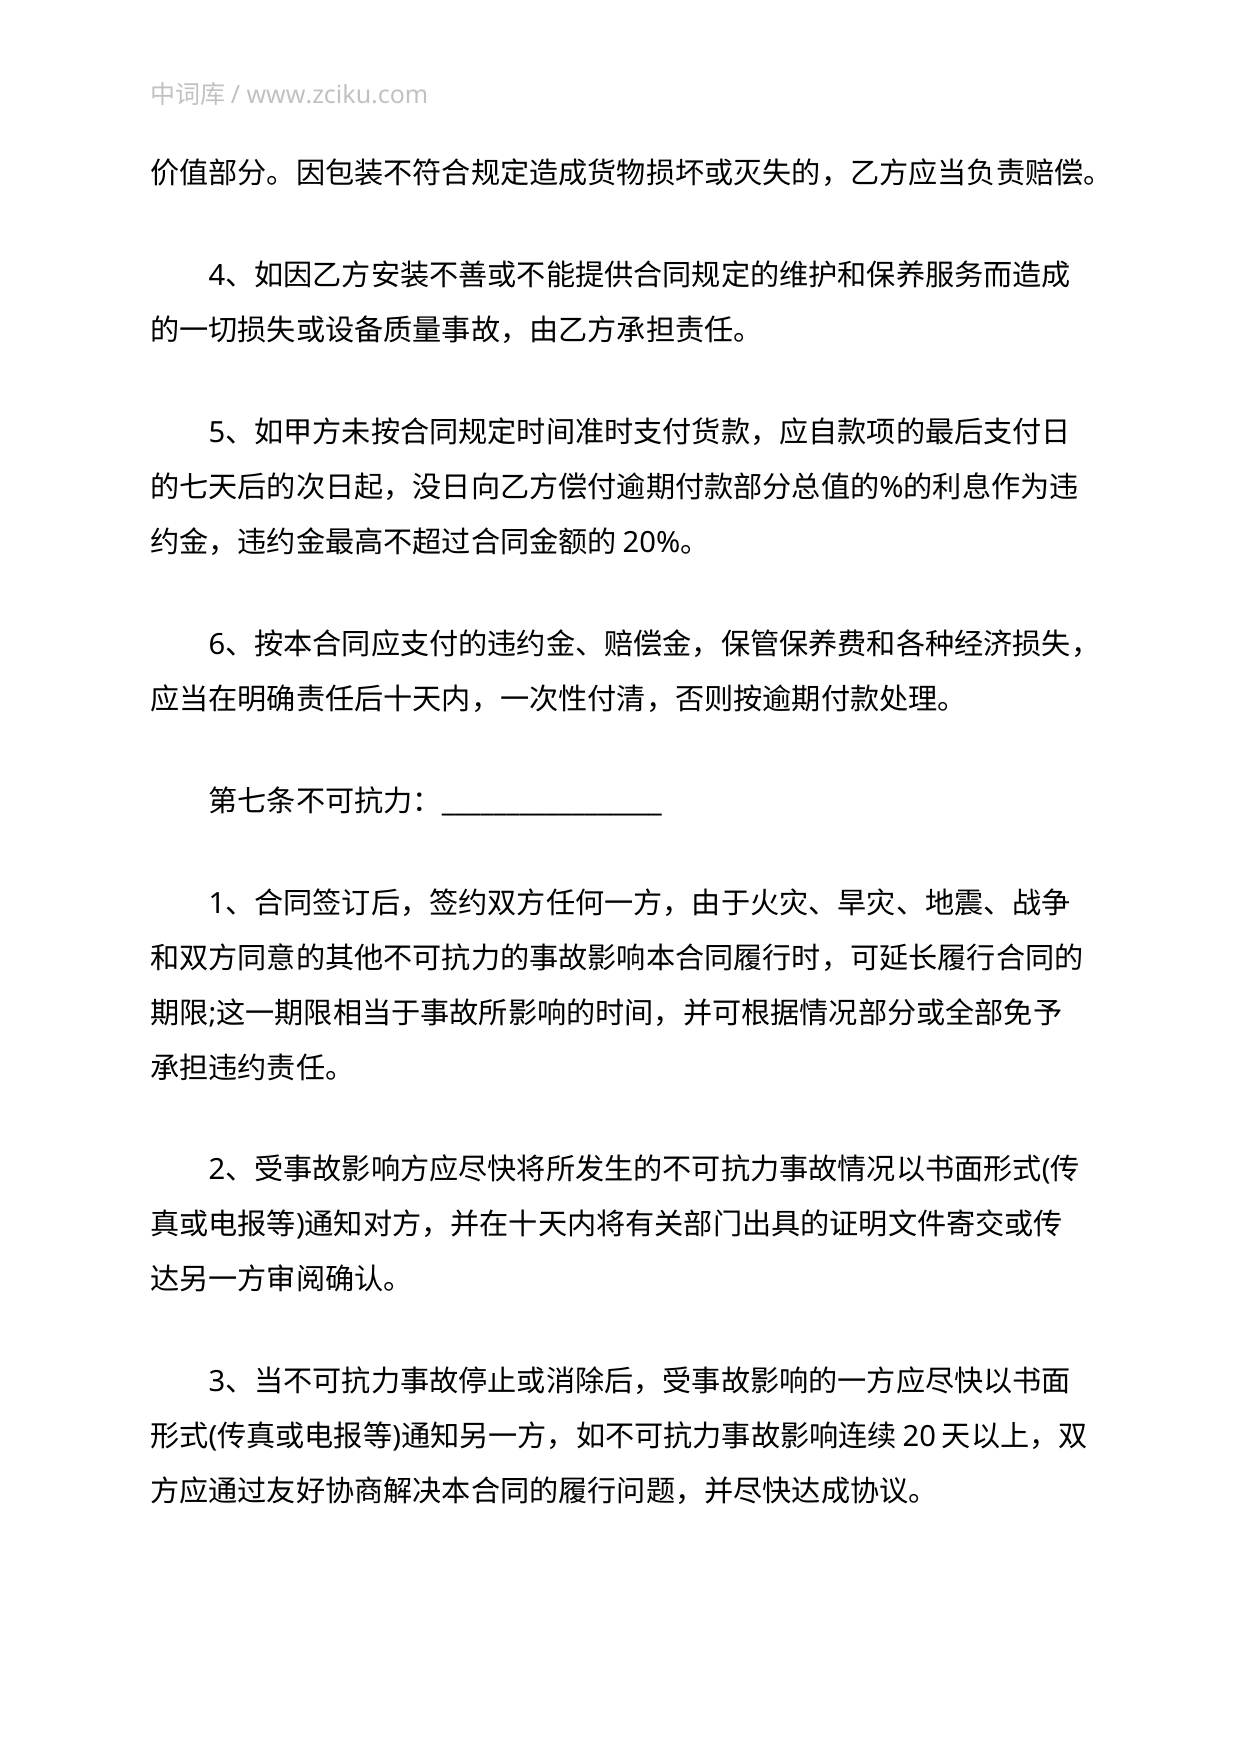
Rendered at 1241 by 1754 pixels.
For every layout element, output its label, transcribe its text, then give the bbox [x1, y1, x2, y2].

text 1、合同签订后，签约双方任何一方，由于火灾、旱灾、地震、战争和双方同意的其他不可抗力的事故影响本合同履行时，可延长履行合同的期限;这一期限相当于事故所影响的时间，并可根据情况部分或全部免予承担违约责任。 [150, 879, 1090, 1086]
text 2、受事故影响方应尽快将所发生的不可抗力事故情况以书面形式(传真或电报等)通知对方，并在十天内将有关部门出具的证明文件寄交或传达另一方审阅确认。 [150, 1146, 1090, 1298]
text 6、按本合同应支付的违约金、赔偿金，保管保养费和各种经济损失，应当在明确责任后十天内，一次性付清，否则按逾期付款处理。 [150, 621, 1090, 718]
text 3、当不可抗力事故停止或消除后，受事故影响的一方应尽快以书面形式(传真或电报等)通知另一方，如不可抗力事故影响连续20天以上，双方应通过友好协商解决本合同的履行问题，并尽快达成协议。 [150, 1358, 1090, 1510]
text 4、如因乙方安装不善或不能提供合同规定的维护和保养服务而造成的一切损失或设备质量事故，由乙方承担责任。 [150, 252, 1090, 349]
text 第七条不可抗力：_________________ [150, 777, 1090, 820]
text 5、如甲方未按合同规定时间准时支付货款，应自款项的最后支付日的七天后的次日起，没日向乙方偿付逾期付款部分总值的%的利息作为违约金，违约金最高不超过合同金额的20%。 [150, 408, 1090, 561]
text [150, 150, 1090, 192]
